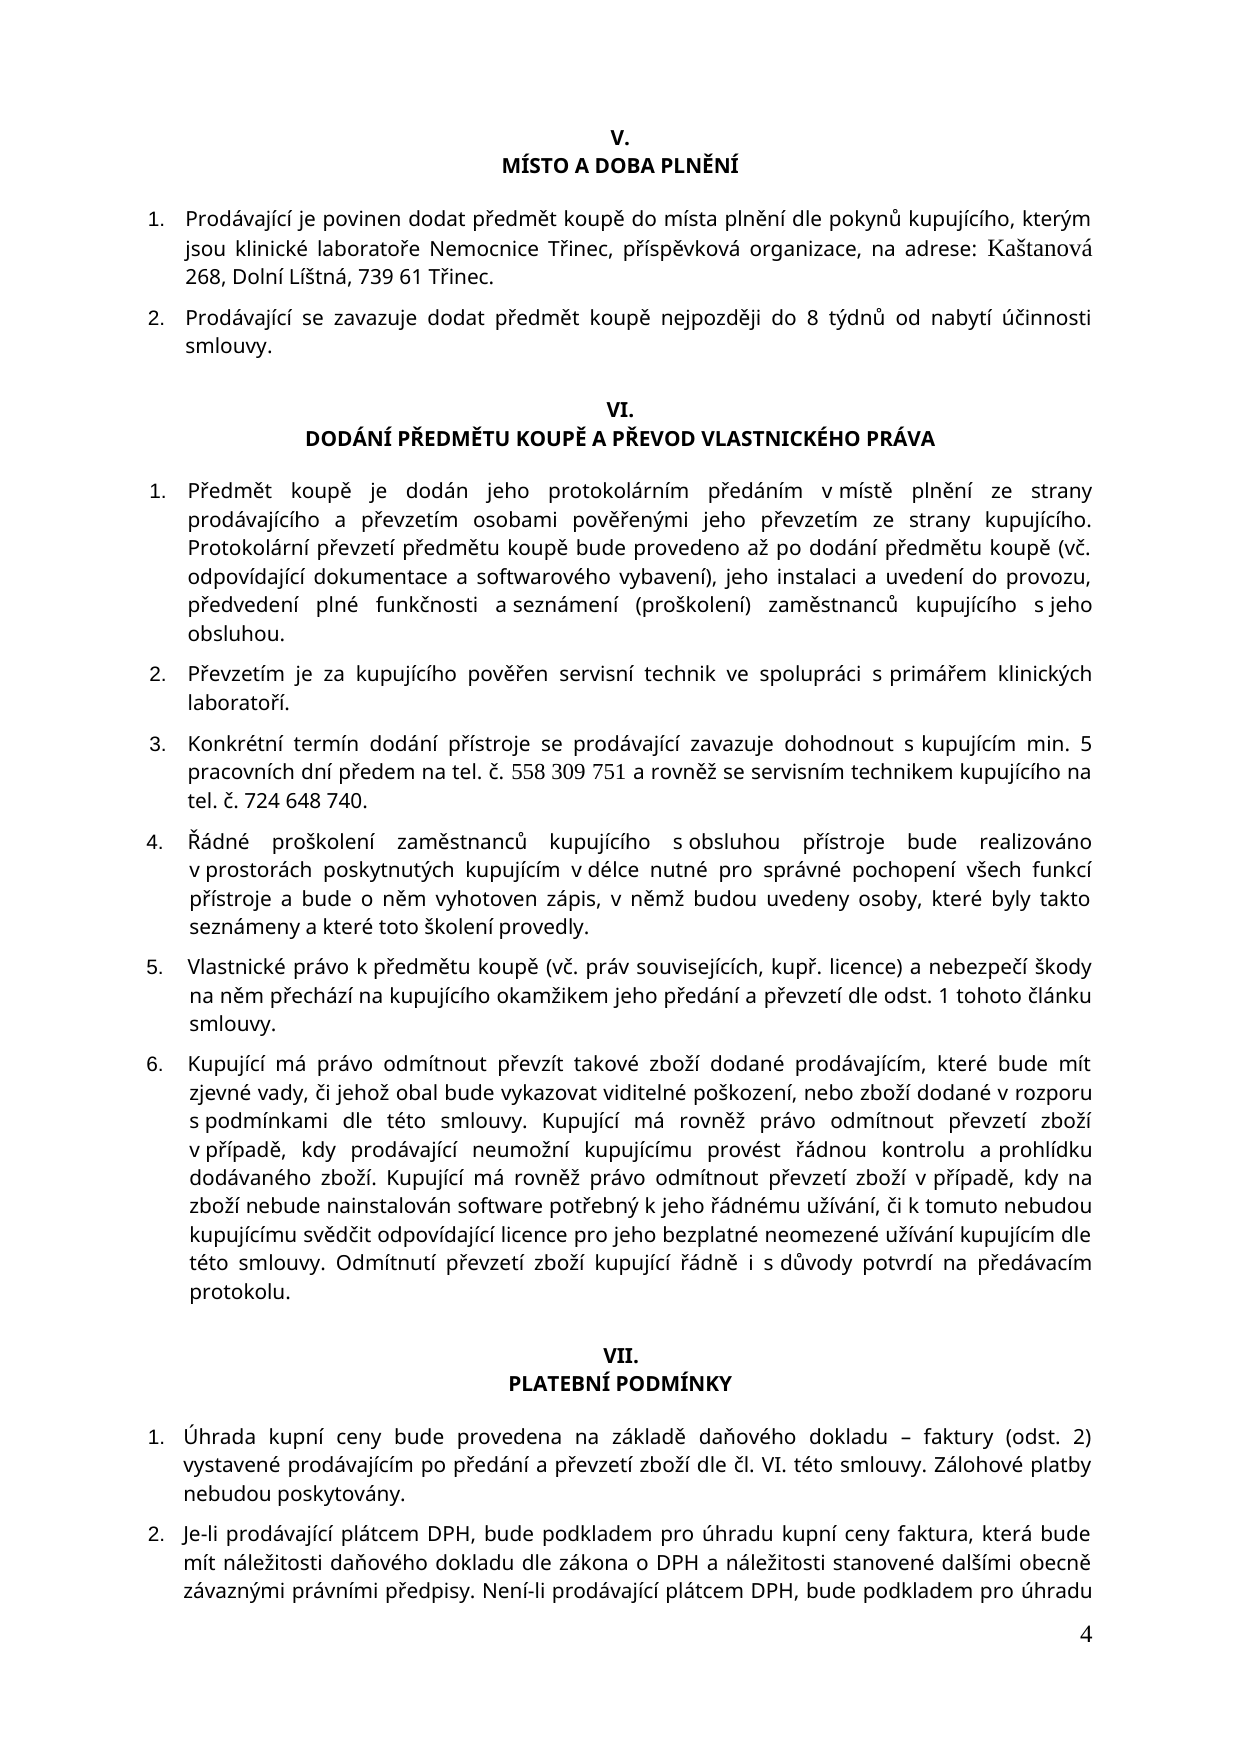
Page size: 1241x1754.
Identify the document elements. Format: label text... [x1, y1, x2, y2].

list Převzetím je za kupujícího pověřen servisní technik ve spolupráci s primářem klinických laboratoří. [149, 659, 1092, 716]
list Vlastnické právo k předmětu koupě (vč. práv souvisejících, kupř. licence) a nebezpečí škody na něm přechází na kupujícího okamžikem jeho předání a převzetí dle odst. 1 tohoto článku smlouvy. [146, 952, 1092, 1038]
list Úhrada kupní ceny bude provedena na základě daňového dokladu – faktury (odst. 2) vystavené prodávajícím po předání a převzetí zboží dle čl. VI. této smlouvy. Zálohové platby nebudou poskytovány. [148, 1422, 1092, 1507]
list Předmět koupě je dodán jeho protokolárním předáním v místě plnění ze strany prodávajícího a převzetím osobami pověřenými jeho převzetím ze strany kupujícího. Protokolární převzetí předmětu koupě bude provedeno až po dodání předmětu koupě (vč. odpovídající dokumentace a softwarového vybavení), jeho instalaci a uvedení do provozu, předvedení plné funkčnosti a seznámení (proškolení) zaměstnanců kupujícího s jeho obsluhou. [149, 476, 1092, 647]
text vI. Dodání předmětu koupě a převod vlastnického práva [148, 395, 1092, 452]
list Kupující má právo odmítnout převzít takové zboží dodané prodávajícím, které bude mít zjevné vady, či jehož obal bude vykazovat viditelné poškození, nebo zboží dodané v rozporu s podmínkami dle této smlouvy. Kupující má rovněž právo odmítnout převzetí zboží v případě, kdy prodávající neumožní kupujícímu provést řádnou kontrolu a prohlídku dodávaného zboží. Kupující má rovněž právo odmítnout převzetí zboží v případě, kdy na zboží nebude nainstalován software potřebný k jeho řádnému užívání, či k tomuto nebudou kupujícímu svědčit odpovídající licence pro jeho bezplatné neomezené užívání kupujícím dle této smlouvy. Odmítnutí převzetí zboží kupující řádně i s důvody potvrdí na předávacím protokolu. [146, 1049, 1092, 1305]
list Řádné proškolení zaměstnanců kupujícího s obsluhou přístroje bude realizováno v prostorách poskytnutých kupujícím v délce nutné pro správné pochopení všech funkcí přístroje a bude o něm vyhotoven zápis, v němž budou uvedeny osoby, které byly takto seznámeny a které toto školení provedly. [146, 827, 1092, 941]
list Prodávající se zavazuje dodat předmět koupě nejpozději do 8 týdnů od nabytí účinnosti smlouvy. [148, 303, 1092, 360]
text VII. Platební podmínky [148, 1341, 1092, 1398]
list Konkrétní termín dodání přístroje se prodávající zavazuje dohodnout s kupujícím min. 5 pracovních dní předem na tel. č. 558 309 751 a rovněž se servisním technikem kupujícího na tel. č. 724 648 740. [149, 729, 1092, 814]
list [148, 1519, 1092, 1605]
text V. Místo a doba plnění [148, 123, 1092, 180]
list Prodávající je povinen dodat předmět koupě do místa plnění dle pokynů kupujícího, kterým jsou klinické laboratoře Nemocnice Třinec, příspěvková organizace, na adrese: Kaštanová 268, Dolní Líštná, 739 61 Třinec. [148, 204, 1092, 291]
